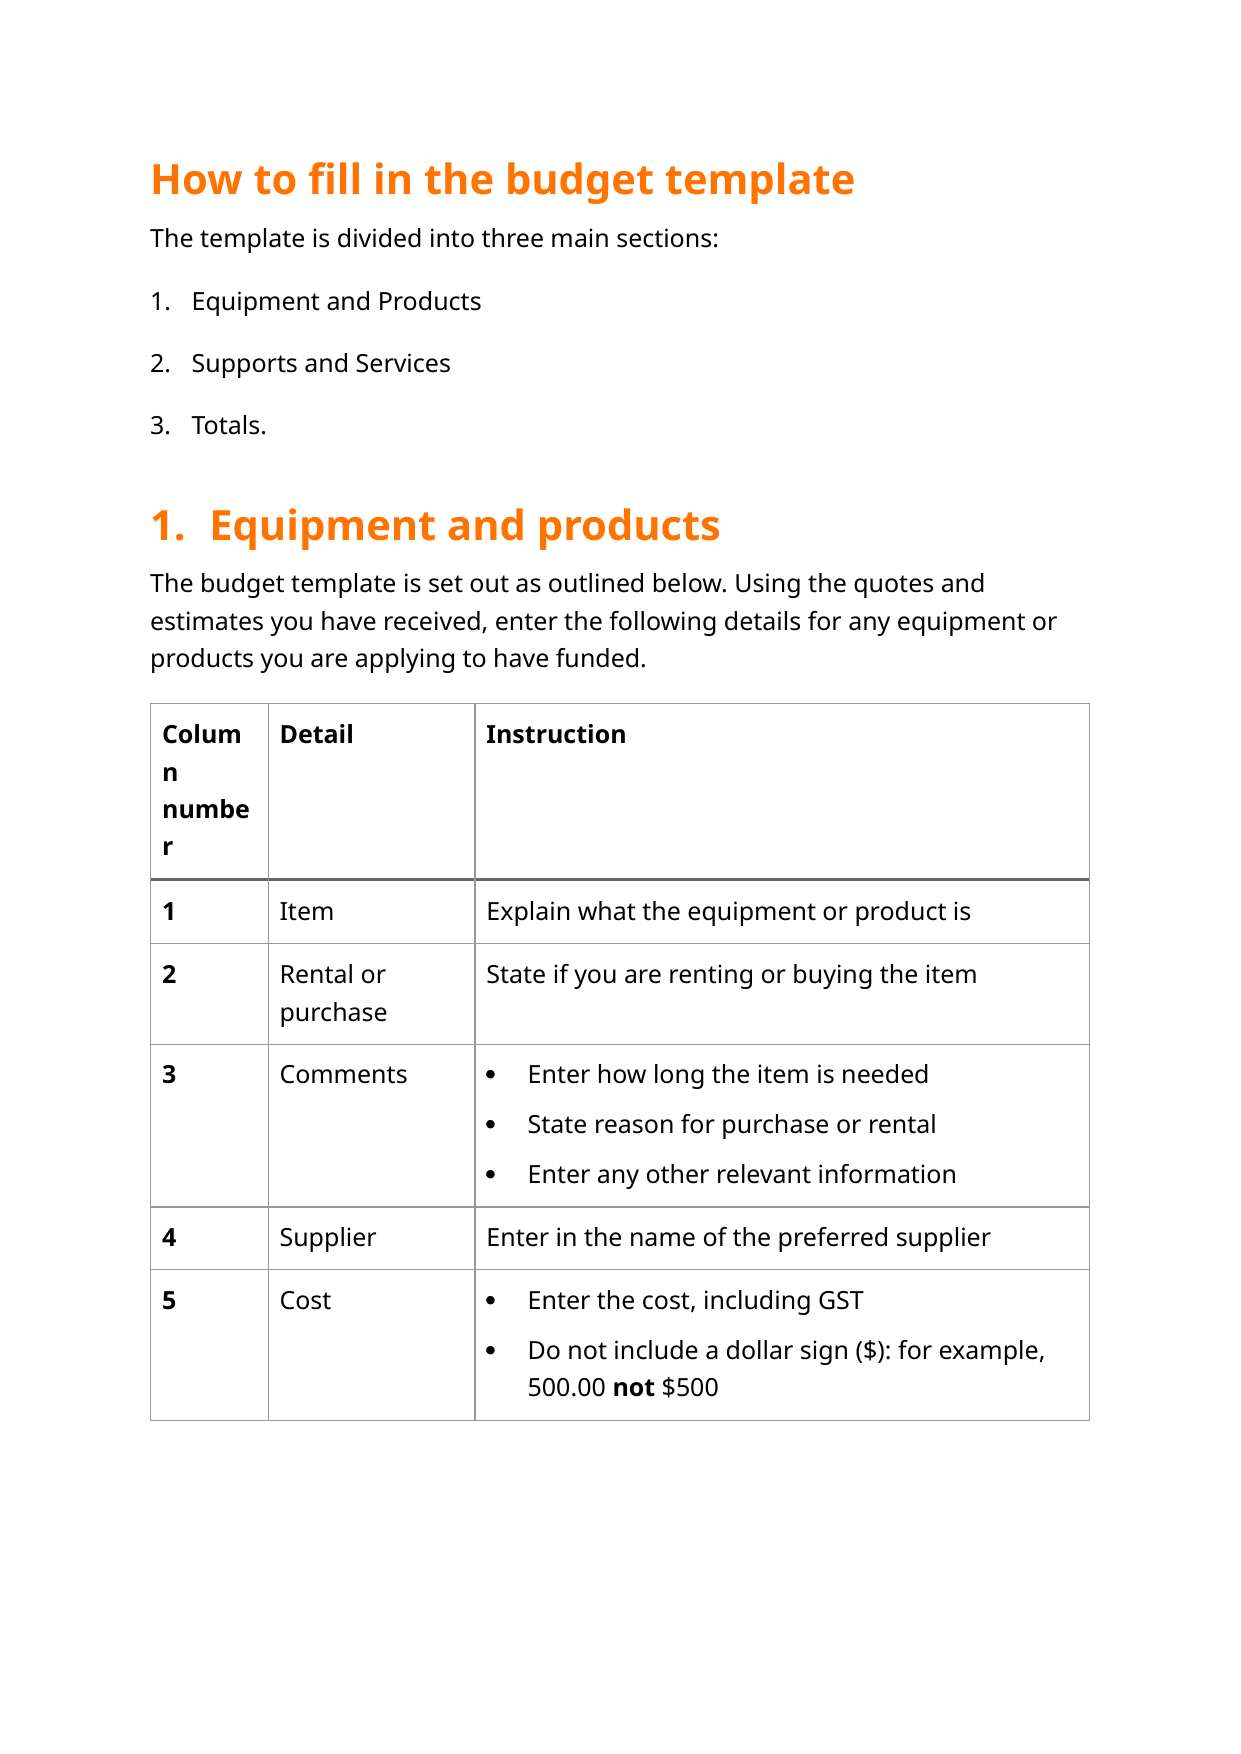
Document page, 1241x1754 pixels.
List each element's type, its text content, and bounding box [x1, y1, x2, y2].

table_cell Item [269, 881, 474, 943]
table_cell 5 [151, 1270, 268, 1419]
table_cell Cost [269, 1270, 474, 1419]
table_cell Enter in the name of the preferred supplier [476, 1208, 1089, 1269]
text The template is divided into three main sections: [150, 221, 1090, 255]
table_cell Explain what the equipment or product is [476, 881, 1089, 943]
table_header Column number [151, 704, 268, 878]
table_cell 1 [151, 881, 268, 943]
list Totals. [150, 408, 1090, 442]
list Equipment and Products [150, 283, 1090, 317]
table_cell 2 [151, 944, 268, 1044]
table_cell Rental or purchase [269, 944, 474, 1044]
table_cell 4 [151, 1208, 268, 1269]
subtitle Equipment and products [150, 495, 1090, 552]
table_header Instruction [476, 704, 1089, 878]
subtitle How to fill in the budget template [150, 150, 1090, 207]
table_cell Supplier [269, 1208, 474, 1269]
table_cell State if you are renting or buying the item [476, 944, 1089, 1044]
table_cell Enter how long the item is needed State reason for purchase or rental Enter any other relevant information [476, 1045, 1089, 1206]
text The budget template is set out as outlined below. Using the quotes and estimates you have received, enter the following details for any equipment or products you are applying to have funded. [150, 566, 1090, 675]
list Supports and Services [150, 346, 1090, 379]
table_cell Comments [269, 1045, 474, 1206]
table_cell 3 [151, 1045, 268, 1206]
table_cell Enter the cost, including GST Do not include a dollar sign ($): for example, 500.00 not $500 [476, 1270, 1089, 1419]
table_header Detail [269, 704, 474, 878]
